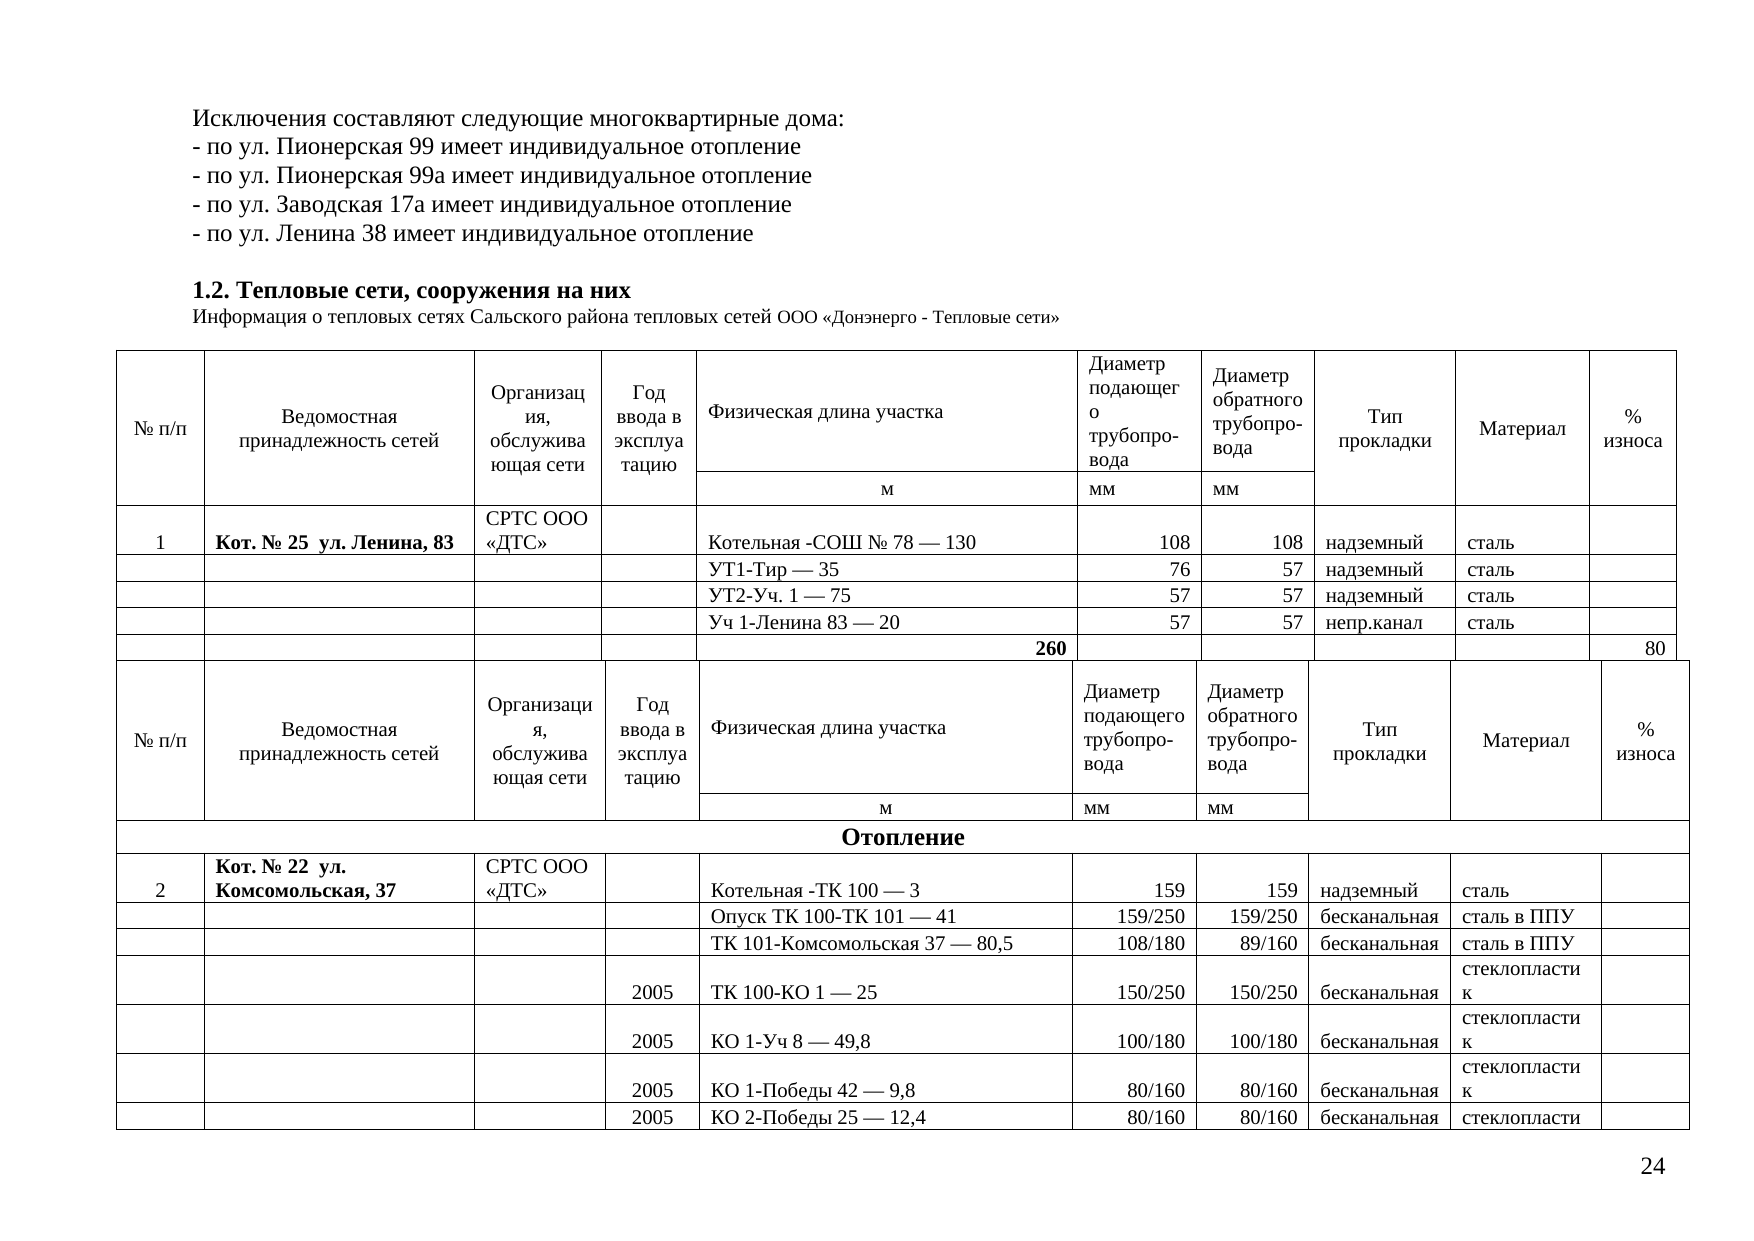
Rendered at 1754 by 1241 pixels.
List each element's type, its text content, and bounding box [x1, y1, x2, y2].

table_cell Организация, обслуживающая сети [475, 661, 605, 820]
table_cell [700, 1103, 1072, 1129]
text Исключения составляют следующие многоквартирные дома: [118, 103, 1665, 131]
table_header Тип прокладки [1315, 351, 1455, 505]
table_cell [475, 903, 605, 928]
table_cell надземный [1315, 506, 1455, 554]
table_cell [117, 555, 204, 581]
table_cell Опуск ТК 100-ТК 101 — 41 [700, 903, 1072, 928]
table_cell [1078, 635, 1201, 660]
table_cell 2005 [606, 1054, 699, 1102]
table_header Диаметр подающего трубопро-вода [1078, 351, 1201, 471]
table_cell мм [1197, 794, 1308, 820]
text - по ул. Ленина 38 имеет индивидуальное отопление [118, 218, 1665, 246]
table_cell [602, 635, 696, 660]
text Информация о тепловых сетях Сальского района тепловых сетей ООО «Донэнерго - Тепловые сети» [118, 304, 1665, 328]
table_cell [475, 608, 601, 634]
text 1.2. Тепловые сети, сооружения на них [118, 275, 1665, 304]
table_cell стеклопластик [1451, 1054, 1601, 1102]
table_cell СРТС ООО «ДТС» [475, 854, 605, 902]
table_cell [117, 582, 204, 607]
table_cell [1590, 582, 1676, 607]
table_cell мм [1202, 472, 1314, 505]
table_cell № п/п [117, 661, 204, 820]
table_cell м [700, 794, 1072, 820]
table_cell Диаметр подающего трубопро-вода [1073, 661, 1196, 793]
text - по ул. Пионерская 99 имеет индивидуальное отопление [118, 131, 1665, 160]
table_cell [205, 555, 474, 581]
table_cell 100/180 [1073, 1005, 1196, 1053]
table_cell Уч 1-Ленина 83 — 20 [697, 608, 1077, 634]
table_cell Отопление [117, 821, 1689, 852]
text - по ул. Заводская 17а имеет индивидуальное отопление [118, 189, 1665, 218]
table_cell надземный [1309, 854, 1450, 902]
table_cell [117, 635, 204, 660]
table_cell Материал [1451, 661, 1601, 820]
table_cell бесканальная [1309, 1005, 1450, 1053]
table_cell 108 [1078, 506, 1201, 554]
table_cell Ведомостная принадлежность сетей [205, 661, 474, 820]
table_cell 76 [1078, 555, 1201, 581]
table_cell 57 [1202, 555, 1314, 581]
table_cell надземный [1315, 555, 1455, 581]
table_cell Физическая длина участка [700, 661, 1072, 793]
table_cell [475, 635, 601, 660]
table_cell [117, 929, 204, 955]
table_cell 89/160 [1197, 929, 1308, 955]
table_cell 150/250 [1073, 956, 1196, 1004]
table_cell непр.канал [1315, 608, 1455, 634]
table_header Физическая длина участка [697, 351, 1077, 471]
table_cell [602, 555, 696, 581]
table_cell [475, 555, 601, 581]
table_cell [1315, 635, 1455, 660]
table_cell [475, 929, 605, 955]
table_cell [475, 1103, 605, 1129]
table_cell 150/250 [1197, 956, 1308, 1004]
table_cell [1456, 635, 1589, 660]
table_cell [475, 1005, 605, 1053]
table_cell 80/160 [1197, 1054, 1308, 1102]
table_cell 80 [1590, 635, 1676, 660]
table_cell сталь в ППУ [1451, 903, 1601, 928]
table_cell м [697, 472, 1077, 505]
table_cell 2005 [606, 956, 699, 1004]
table_cell [1590, 608, 1676, 634]
table_header Ведомостная принадлежность сетей [205, 351, 474, 505]
table_cell сталь [1456, 608, 1589, 634]
table_cell [205, 1103, 474, 1129]
table_cell [602, 506, 696, 554]
table_cell 2 [117, 854, 204, 902]
table_cell [606, 903, 699, 928]
table_cell мм [1078, 472, 1201, 505]
table_header Диаметр обратного трубопро-вода [1202, 351, 1314, 471]
table_cell 159 [1197, 854, 1308, 902]
table_cell КО 1-Уч 8 — 49,8 [700, 1005, 1072, 1053]
table_cell Тип прокладки [1309, 661, 1450, 820]
table_cell бесканальная [1309, 1054, 1450, 1102]
table_cell сталь [1451, 854, 1601, 902]
table_cell сталь в ППУ [1451, 929, 1601, 955]
table_cell Диаметр обратного трубопро-вода [1197, 661, 1308, 793]
table_cell [1602, 956, 1689, 1004]
table_cell 2005 [606, 1005, 699, 1053]
table_cell [475, 1054, 605, 1102]
table_cell % износа [1602, 661, 1689, 820]
table_cell [1602, 1005, 1689, 1053]
table_cell бесканальная [1309, 903, 1450, 928]
table_cell 108/180 [1073, 929, 1196, 955]
table_cell [117, 1054, 204, 1102]
table_header Материал [1456, 351, 1589, 505]
table_cell Котельная -СОШ № 78 — 130 [697, 506, 1077, 554]
table_cell [1602, 929, 1689, 955]
table_cell [117, 608, 204, 634]
table_cell 100/180 [1197, 1005, 1308, 1053]
table_header Организация, обслуживающая сети [475, 351, 601, 505]
table_cell 57 [1202, 582, 1314, 607]
table_cell [205, 635, 474, 660]
table_cell бесканальная [1309, 956, 1450, 1004]
table_cell [475, 582, 601, 607]
table_cell [117, 1005, 204, 1053]
table_cell [117, 903, 204, 928]
table_cell [205, 608, 474, 634]
table_cell ТК 100-КО 1 — 25 [700, 956, 1072, 1004]
table_cell 80/160 [1073, 1054, 1196, 1102]
table_header № п/п [117, 351, 204, 505]
table_cell [117, 956, 204, 1004]
table_cell КО 1-Победы 42 — 9,8 [700, 1054, 1072, 1102]
table_cell стеклопластик [1451, 1005, 1601, 1053]
table_cell 1 [117, 506, 204, 554]
table_cell мм [1073, 794, 1196, 820]
table_cell [205, 582, 474, 607]
table_cell 2005 [606, 1103, 699, 1129]
table_cell [602, 608, 696, 634]
table_cell [205, 903, 474, 928]
table_cell 57 [1078, 608, 1201, 634]
table_cell 57 [1202, 608, 1314, 634]
table_cell СРТС ООО «ДТС» [475, 506, 601, 554]
table_cell [475, 956, 605, 1004]
table_cell УТ2-Уч. 1 — 75 [697, 582, 1077, 607]
table_cell [1602, 903, 1689, 928]
table_cell 57 [1078, 582, 1201, 607]
table_cell бесканальная [1309, 929, 1450, 955]
table_header Год ввода в эксплуатацию [602, 351, 696, 505]
table_cell сталь [1456, 582, 1589, 607]
table_cell Год ввода в эксплуатацию [606, 661, 699, 820]
table_cell 80/160 [1197, 1103, 1308, 1129]
table_cell стеклопластик [1451, 956, 1601, 1004]
table_cell УТ1-Тир — 35 [697, 555, 1077, 581]
table_cell 260 [697, 635, 1077, 660]
table_cell [1602, 1103, 1689, 1129]
table_cell бесканальная [1309, 1103, 1450, 1129]
table_cell [1202, 635, 1314, 660]
table_cell [606, 929, 699, 955]
table_cell [606, 854, 699, 902]
table_cell [1590, 555, 1676, 581]
table_cell сталь [1456, 555, 1589, 581]
table_cell [205, 1005, 474, 1053]
text - по ул. Пионерская 99а имеет индивидуальное отопление [118, 160, 1665, 189]
table_cell [205, 956, 474, 1004]
table_cell [117, 1103, 204, 1129]
table_cell стеклопластик [1451, 1103, 1601, 1129]
table_cell сталь [1456, 506, 1589, 554]
table_cell 108 [1202, 506, 1314, 554]
table_header % износа [1590, 351, 1676, 505]
table_cell ТК 101-Комсомольская 37 — 80,5 [700, 929, 1072, 955]
table_cell [1602, 1054, 1689, 1102]
table_cell 159 [1073, 854, 1196, 902]
table_cell 159/250 [1197, 903, 1308, 928]
table_cell [205, 1054, 474, 1102]
table_cell [602, 582, 696, 607]
table_cell Кот. № 22 ул. Комсомольская, 37 [205, 854, 474, 902]
table_cell Котельная -ТК 100 — 3 [700, 854, 1072, 902]
table_cell [1590, 506, 1676, 554]
table_cell [205, 929, 474, 955]
table_cell 159/250 [1073, 903, 1196, 928]
table_cell Кот. № 25 ул. Ленина, 83 [205, 506, 474, 554]
table_cell [1602, 854, 1689, 902]
table_cell надземный [1315, 582, 1455, 607]
table_cell 80/160 [1073, 1103, 1196, 1129]
